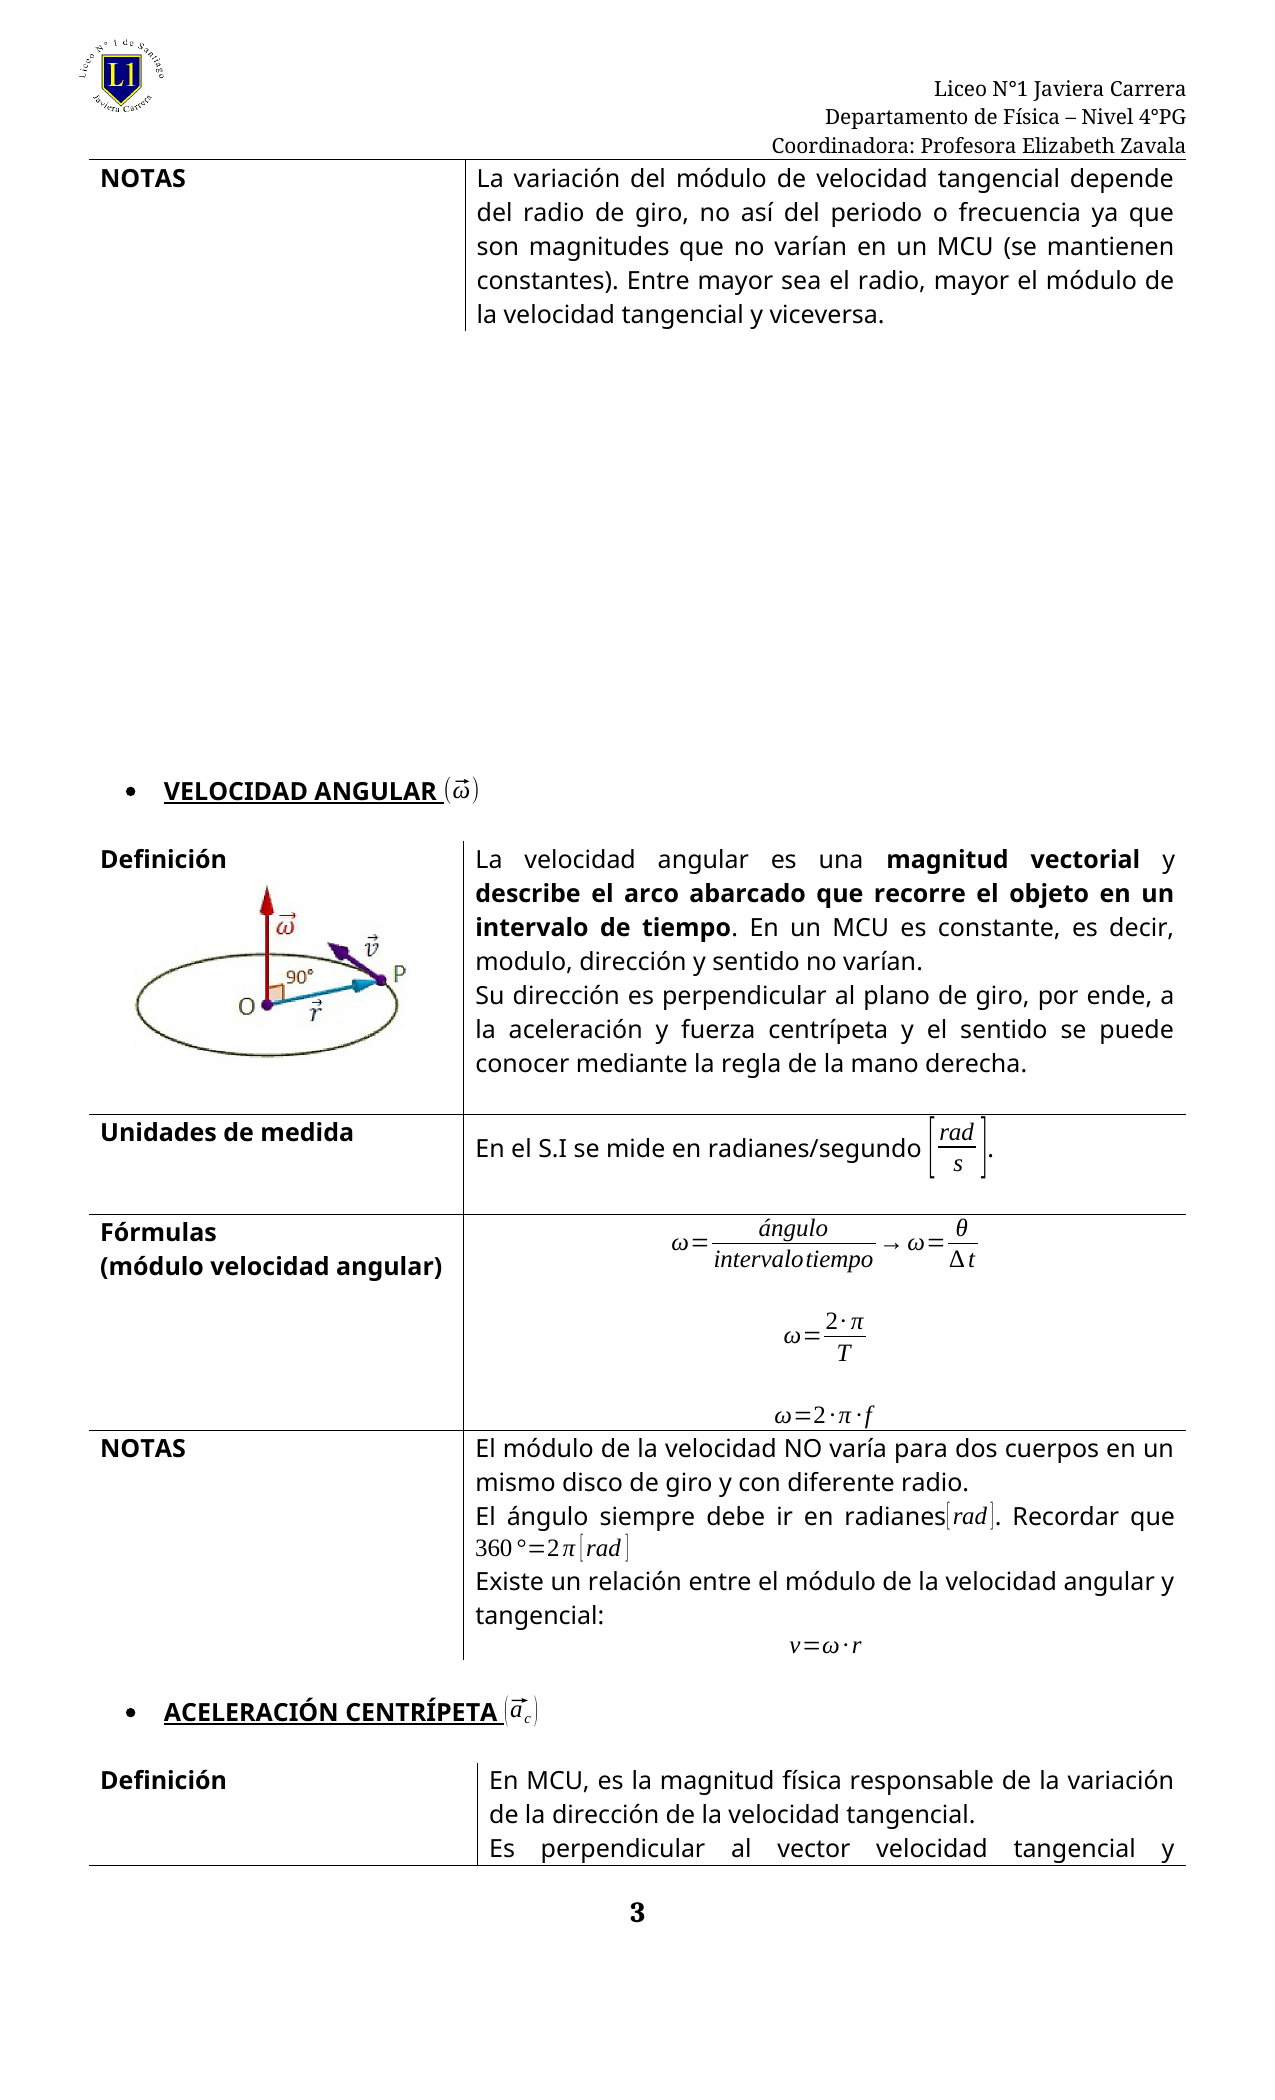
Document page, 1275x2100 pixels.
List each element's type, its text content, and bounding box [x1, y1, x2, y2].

picture [132, 875, 420, 1065]
table_header La velocidad angular es una magnitud vectorial y describe el arco abarcado que recorre el objeto en un intervalo de tiempo. En un MCU es constante, es decir, modulo, dirección y sentido no varían. Su dirección es perpendicular al plano de giro, por ende, a la aceleración y fuerza centrípeta y el sentido se puede conocer mediante la regla de la mano derecha. [464, 841, 1186, 1114]
table_cell [464, 1215, 1186, 1429]
table_header Definición [89, 841, 463, 1114]
table_cell La variación del módulo de velocidad tangencial depende del radio de giro, no así del periodo o frecuencia ya que son magnitudes que no varían en un MCU (se mantienen constantes). Entre mayor sea el radio, mayor el módulo de la velocidad tangencial y viceversa. [466, 160, 1186, 331]
table_header Definición [89, 1763, 477, 1865]
list VELOCIDAD ANGULAR [126, 773, 1186, 807]
table_cell Unidades de medida [89, 1115, 463, 1214]
picture [76, 37, 177, 130]
table_cell Fórmulas (módulo velocidad angular) [89, 1215, 463, 1429]
table_cell NOTAS [89, 1431, 463, 1660]
table_cell El módulo de la velocidad NO varía para dos cuerpos en un mismo disco de giro y con diferente radio. El ángulo siempre debe ir en radianes. Recordar que Existe un relación entre el módulo de la velocidad angular y tangencial: [464, 1431, 1186, 1660]
table_cell En el S.I se mide en radianes/segundo . [464, 1115, 1186, 1214]
list ACELERACIÓN CENTRÍPETA [126, 1694, 1186, 1729]
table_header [478, 1763, 1186, 1865]
table_cell NOTAS [89, 160, 465, 331]
